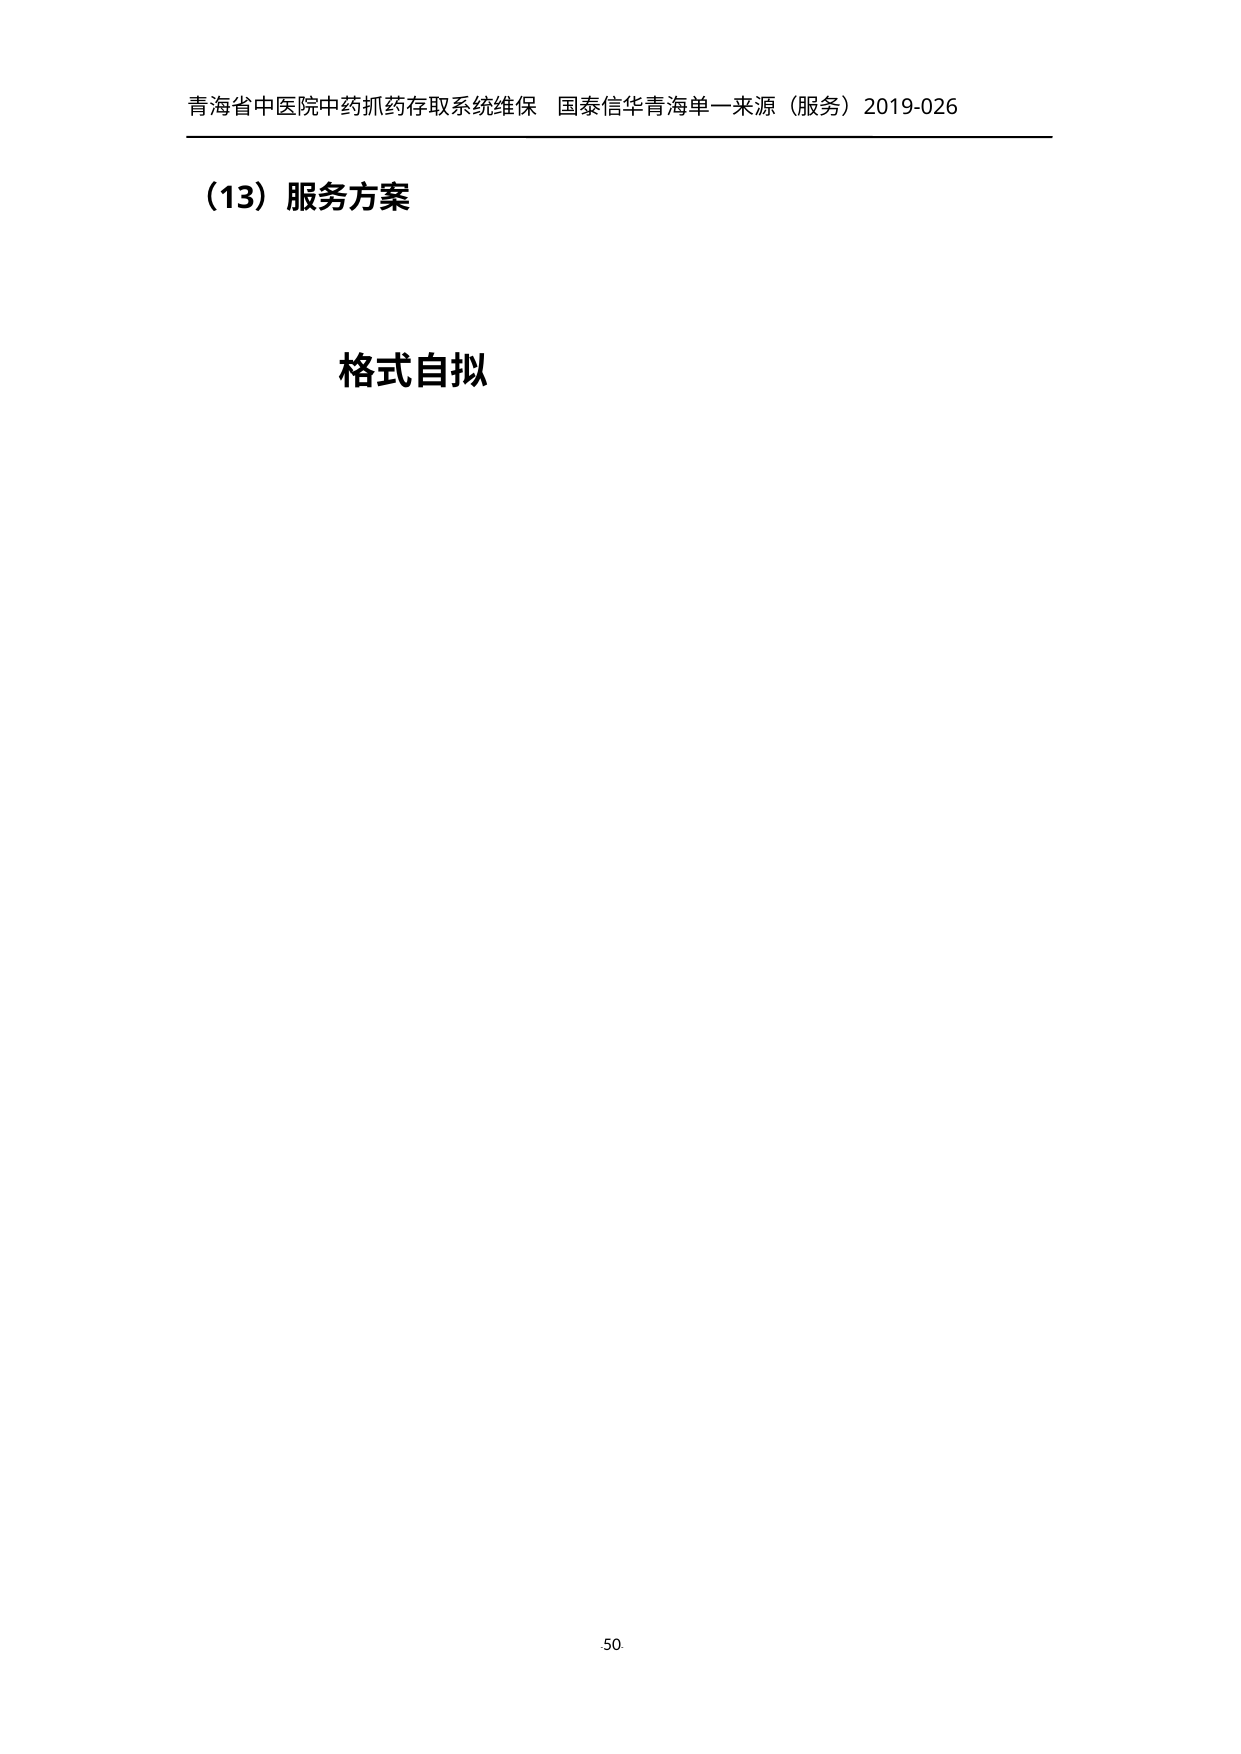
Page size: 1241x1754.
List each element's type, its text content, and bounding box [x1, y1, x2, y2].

title 格式自拟（14）单一来源采购供应商的类似业绩证明材料 [187, 336, 1053, 401]
title （13）服务方案 [187, 162, 1053, 227]
